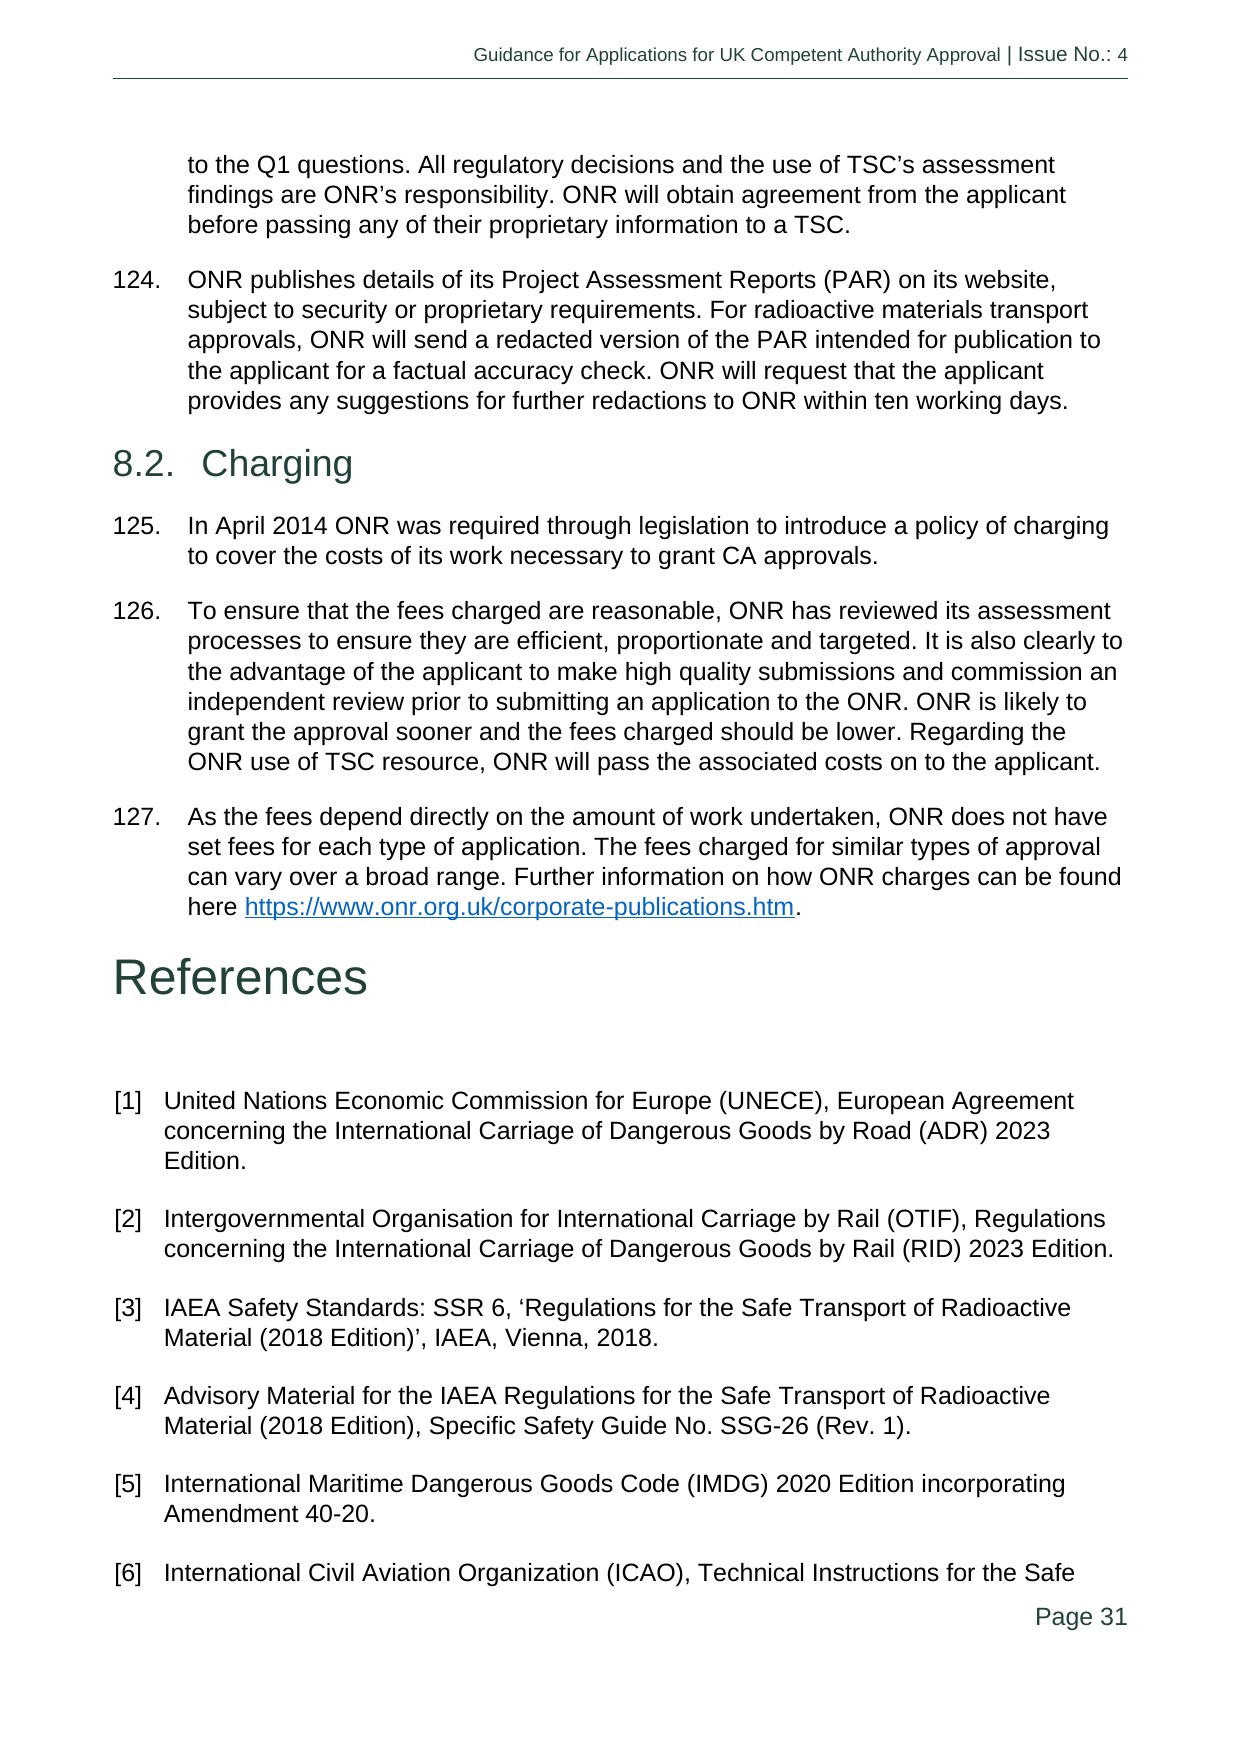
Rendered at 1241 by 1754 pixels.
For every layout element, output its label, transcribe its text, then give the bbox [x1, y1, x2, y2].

text To ensure that the fees charged are reasonable, ONR has reviewed its assessment processes to ensure they are efficient, proportionate and targeted. It is also clearly to the advantage of the applicant to make high quality submissions and commission an independent review prior to submitting an application to the ONR. ONR is likely to grant the approval sooner and the fees charged should be lower. Regarding the ONR use of TSC resource, ONR will pass the associated costs on to the applicant. [112, 596, 1128, 776]
text As the fees depend directly on the amount of work undertaken, ONR does not have set fees for each type of application. The fees charged for similar types of approval can vary over a broad range. Further information on how ONR charges can be found here https://www.onr.org.uk/corporate-publications.htm. [112, 802, 1128, 921]
text In April 2014 ONR was required through legislation to introduce a policy of charging to cover the costs of its work necessary to grant CA approvals. [112, 511, 1128, 570]
subtitle Charging [112, 441, 1128, 484]
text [112, 150, 1128, 239]
text ONR publishes details of its Project Assessment Reports (PAR) on its website, subject to security or proprietary requirements. For radioactive materials transport approvals, ONR will send a redacted version of the PAR intended for publication to the applicant for a factual accuracy check. ONR will request that the applicant provides any suggestions for further redactions to ONR within ten working days. [112, 265, 1128, 414]
